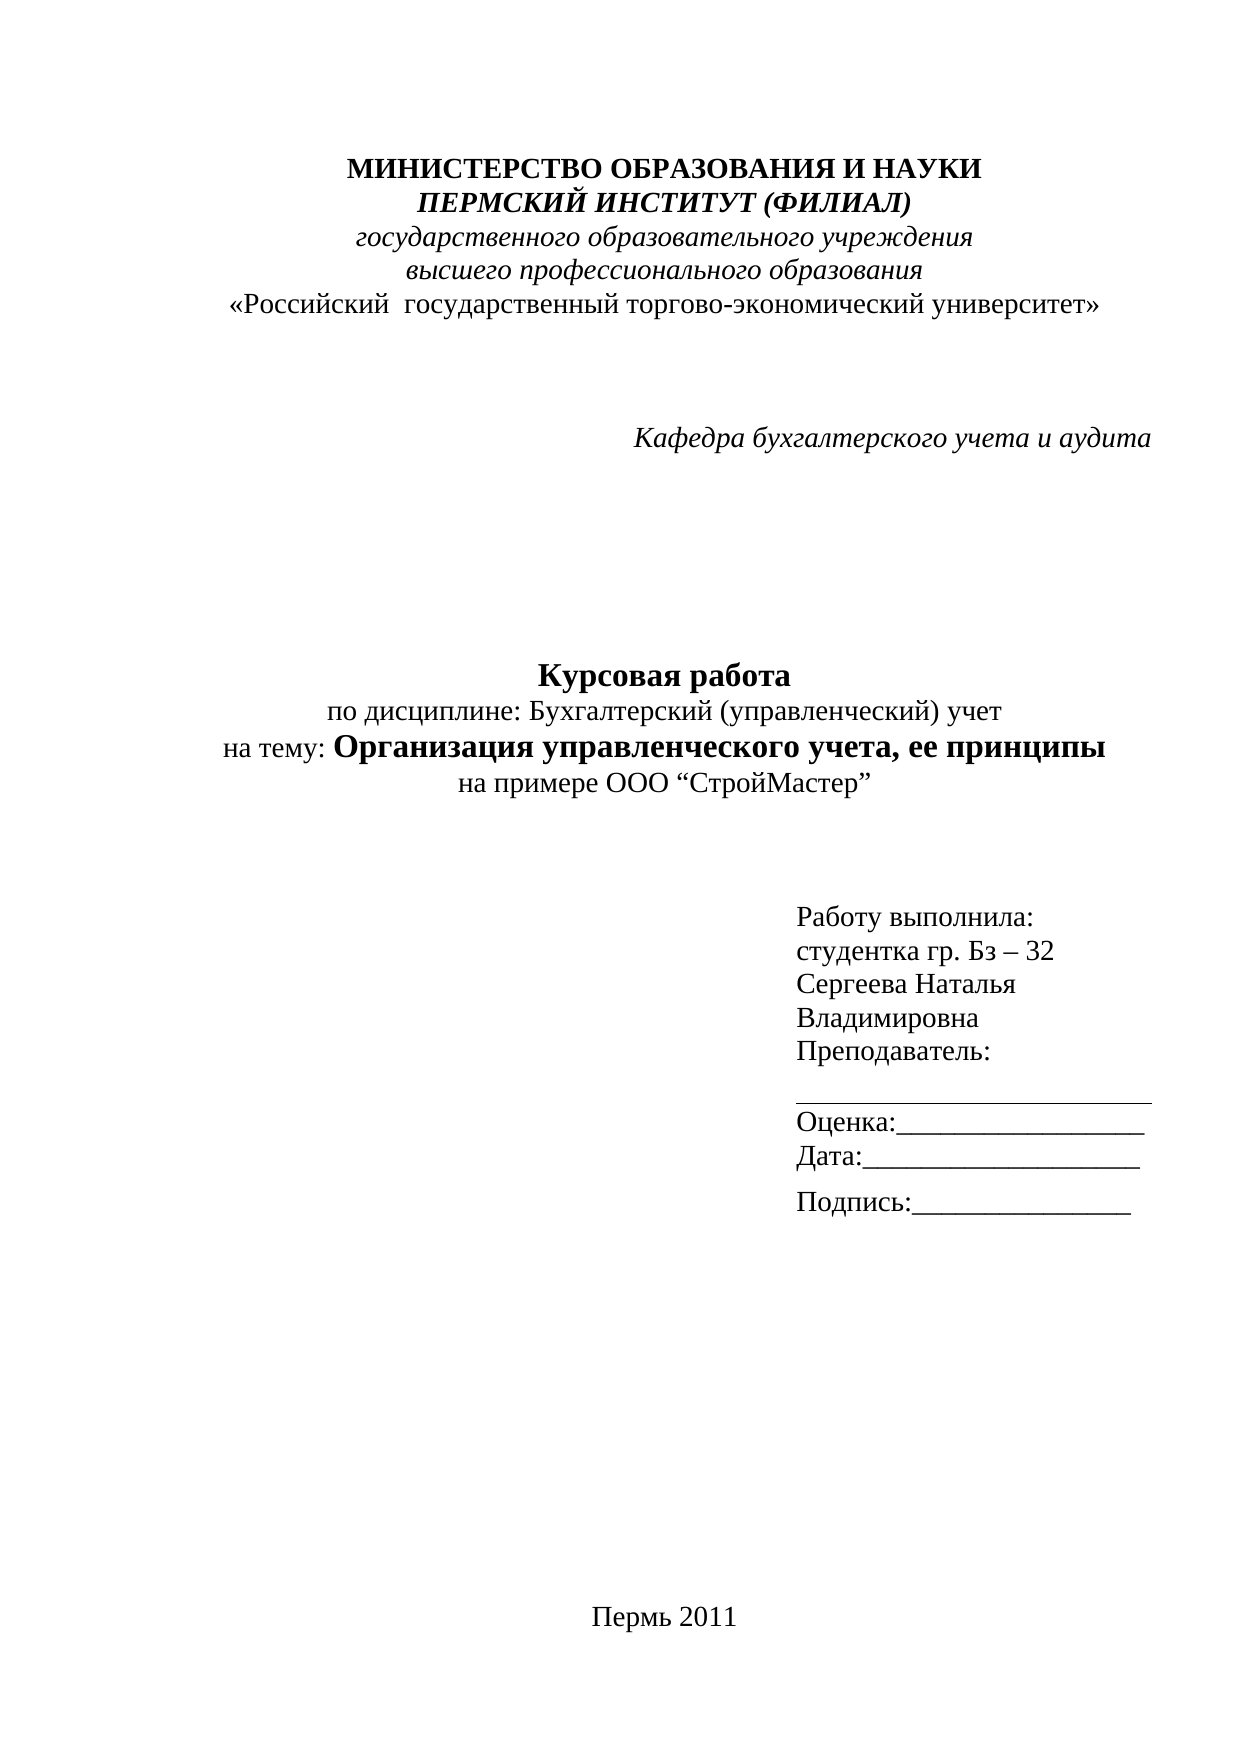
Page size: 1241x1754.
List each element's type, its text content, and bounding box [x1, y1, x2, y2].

text Дата:___________________ [796, 1138, 1152, 1171]
subtitle Курсовая работа [177, 655, 1152, 693]
text Пермь 2011 [177, 1599, 1152, 1632]
text Оценка:_________________ [796, 1104, 1152, 1138]
text Работу выполнила: [796, 899, 1152, 933]
subtitle высшего профессионального образования [177, 252, 1152, 286]
subtitle Министерство образования и науки [177, 152, 1152, 185]
text Сергеева Наталья Владимировна [796, 966, 1152, 1033]
subtitle по дисциплине: Бухгалтерский (управленческий) учет [177, 693, 1152, 727]
text Подпись:_______________ [796, 1184, 1152, 1217]
text на тему: Организация управленческого учета, ее принципы [177, 727, 1152, 765]
subtitle «Российский государственный торгово-экономический университет» [177, 286, 1152, 319]
subtitle Кафедра бухгалтерского учета и аудита [177, 420, 1152, 453]
subtitle государственного образовательного учреждения [177, 219, 1152, 252]
text Преподаватель: [796, 1033, 1152, 1067]
text студентка гр. Бз – 32 [796, 933, 1152, 966]
text на примере ООО “СтройМастер” [177, 765, 1152, 798]
subtitle Пермский институт (ФИЛИАЛ) [177, 185, 1152, 219]
